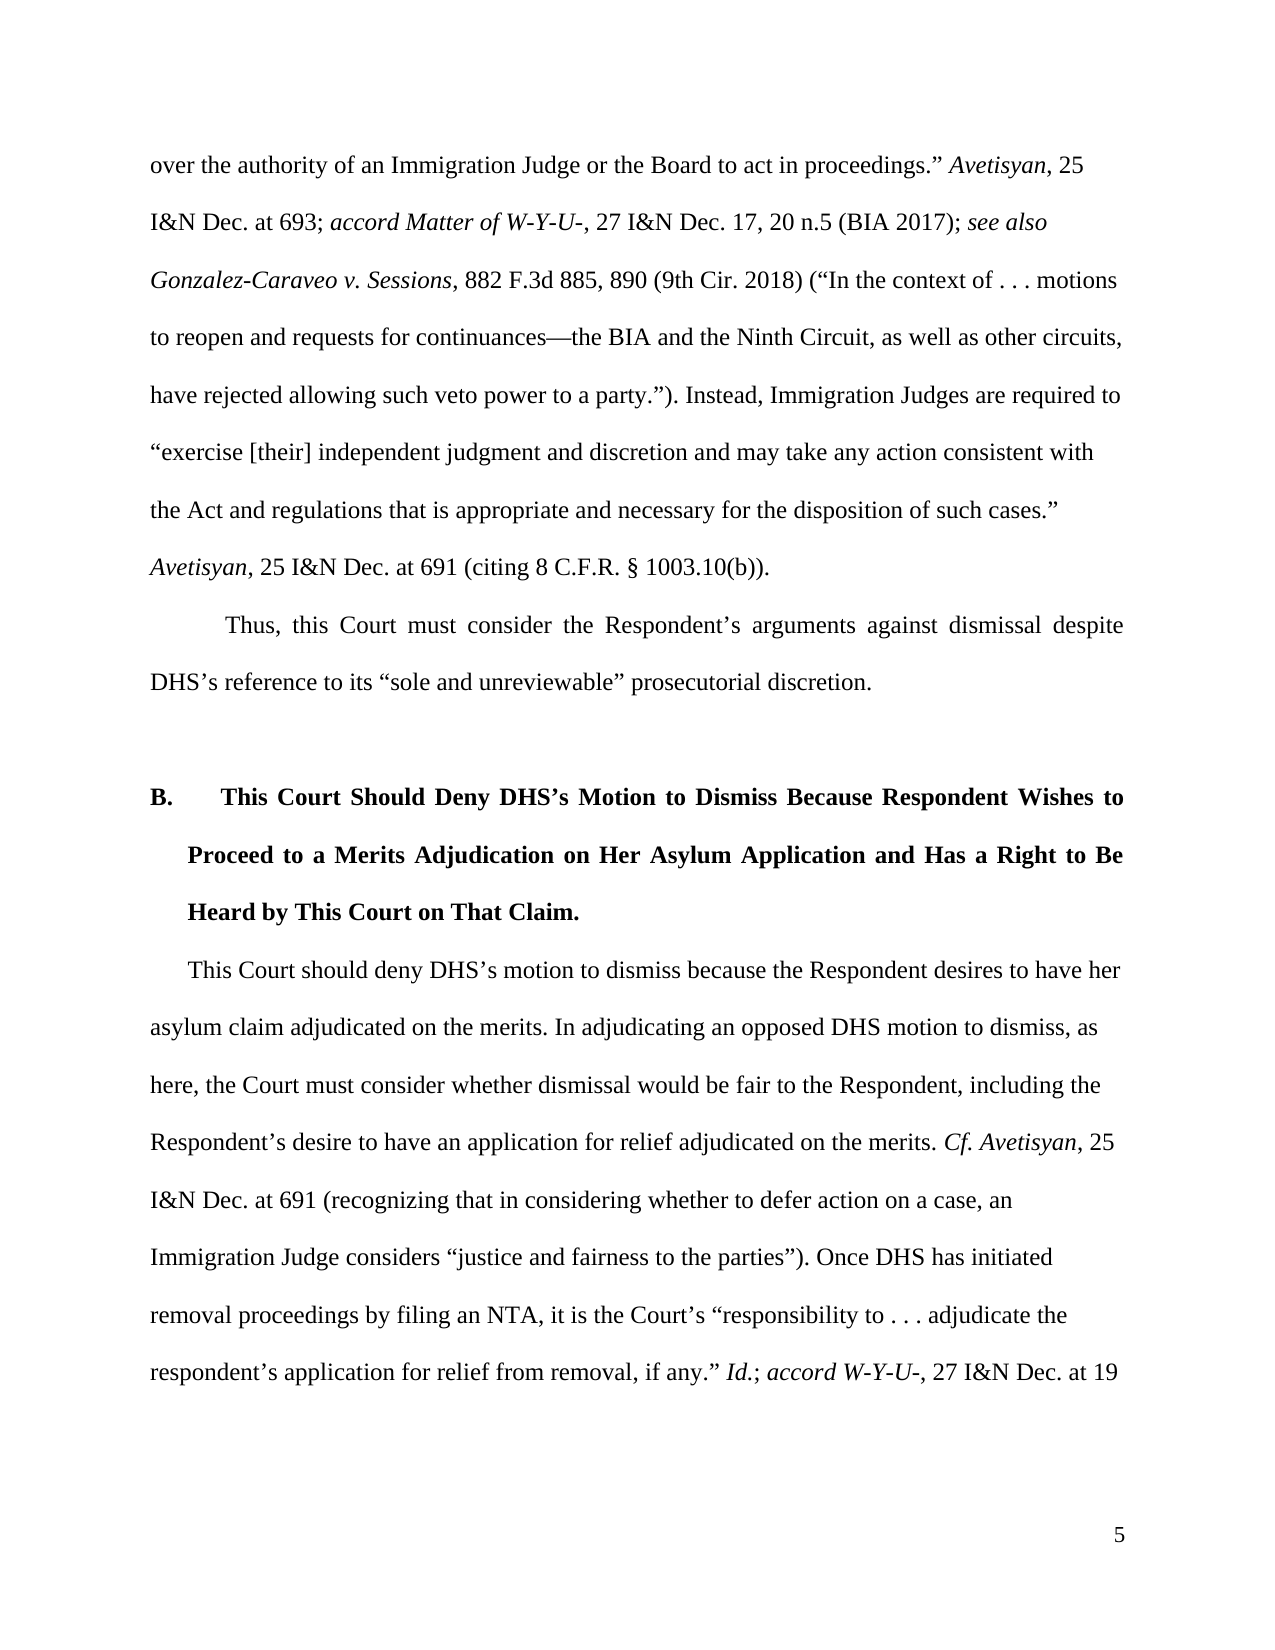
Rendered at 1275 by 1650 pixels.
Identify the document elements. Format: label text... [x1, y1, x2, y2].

text Thus, this Court must consider the Respondent’s arguments against dismissal despite DHS’s reference to its “sole and unreviewable” prosecutorial discretion. [150, 610, 1125, 696]
text B. This Court Should Deny DHS’s Motion to Dismiss Because Respondent Wishes to Proceed to a Merits Adjudication on Her Asylum Application and Has a Right to Be Heard by This Court on That Claim. [150, 782, 1125, 926]
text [150, 955, 1125, 1386]
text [150, 150, 1125, 581]
